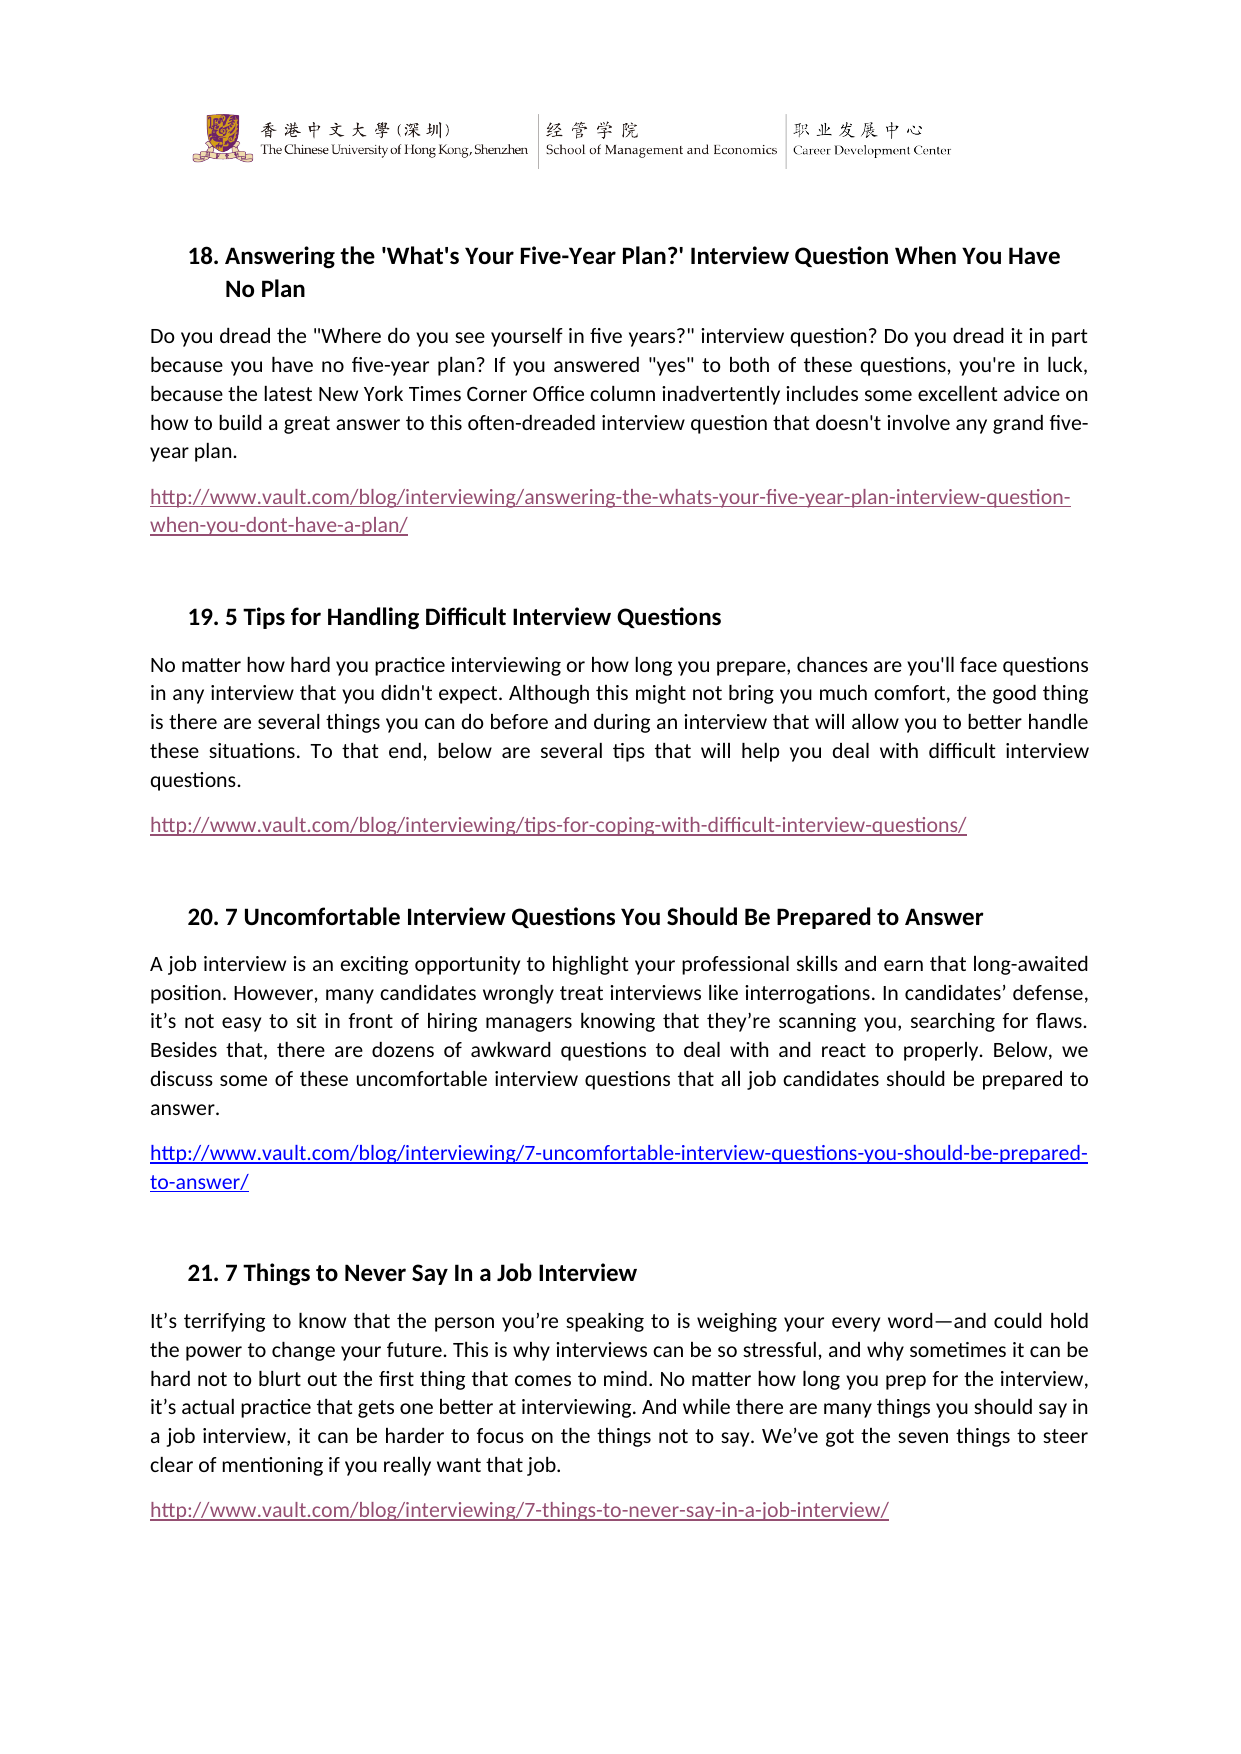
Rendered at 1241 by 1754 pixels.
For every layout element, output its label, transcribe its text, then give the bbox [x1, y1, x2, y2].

text No matter how hard you practice interviewing or how long you prepare, chances are you'll face questions in any interview that you didn't expect. Although this might not bring you much comfort, the good thing is there are several things you can do before and during an interview that will allow you to better handle these situations. To that end, below are several tips that will help you deal with difficult interview questions. [150, 651, 1090, 792]
text http://www.vault.com/blog/interviewing/7-uncomfortable-interview-questions-you-should-be-prepared-to-answer/ [150, 1139, 1090, 1195]
text It’s terrifying to know that the person you’re speaking to is weighing your every word—and could hold the power to change your future. This is why interviews can be so stressful, and why sometimes it can be hard not to blurt out the first thing that comes to mind. No matter how long you prep for the interview, it’s actual practice that gets one better at interviewing. And while there are many things you should say in a job interview, it can be harder to focus on the things not to say. We’ve got the seven things to steer clear of mentioning if you really want that job. [150, 1307, 1090, 1478]
text http://www.vault.com/blog/interviewing/answering-the-whats-your-five-year-plan-interview-question-when-you-dont-have-a-plan/ [150, 483, 1090, 538]
picture [150, 75, 1009, 215]
list Answering the 'What's Your Five-Year Plan?' Interview Question When You Have No Plan [187, 240, 1090, 303]
list 7 Uncomfortable Interview Questions You Should Be Prepared to Answer [187, 901, 1090, 931]
text http://www.vault.com/blog/interviewing/tips-for-coping-with-difficult-interview-questions/ [150, 811, 1090, 838]
text http://www.vault.com/blog/interviewing/7-things-to-never-say-in-a-job-interview/ [150, 1496, 1090, 1523]
text A job interview is an exciting opportunity to highlight your professional skills and earn that long-awaited position. However, many candidates wrongly treat interviews like interrogations. In candidates’ defense, it’s not easy to sit in front of hiring managers knowing that they’re scanning you, searching for flaws. Besides that, there are dozens of awkward questions to deal with and react to properly. Below, we discuss some of these uncomfortable interview questions that all job candidates should be prepared to answer. [150, 950, 1090, 1121]
list 5 Tips for Handling Difficult Interview Questions [187, 601, 1090, 632]
list 7 Things to Never Say In a Job Interview [187, 1258, 1090, 1288]
text Do you dread the "Where do you see yourself in five years?" interview question? Do you dread it in part because you have no five-year plan? If you answered "yes" to both of these questions, you're in luck, because the latest New York Times Corner Office column inadvertently includes some excellent advice on how to build a great answer to this often-dreaded interview question that doesn't involve any grand five-year plan. [150, 322, 1090, 464]
